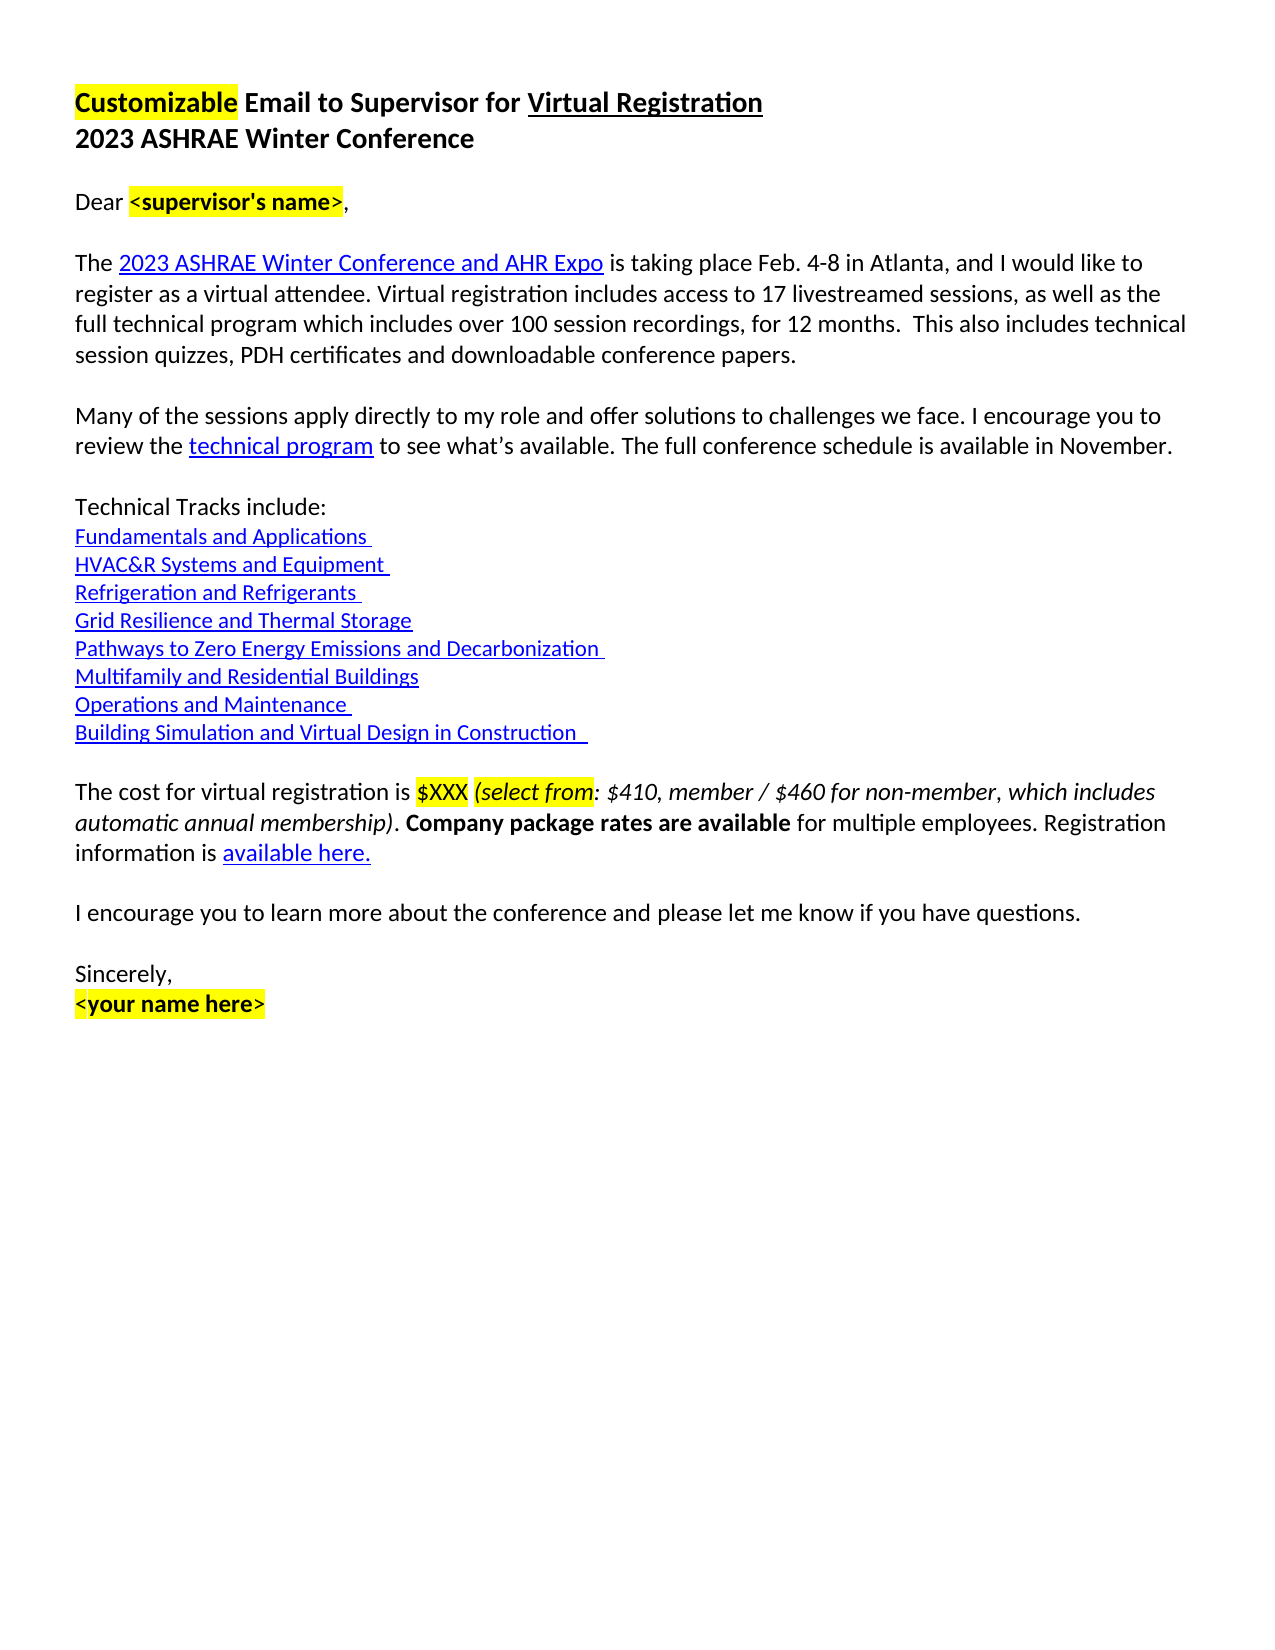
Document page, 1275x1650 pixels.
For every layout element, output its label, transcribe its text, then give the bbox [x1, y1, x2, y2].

text Fundamentals and Applications [75, 522, 1191, 550]
text I encourage you to learn more about the conference and please let me know if you have questions. [75, 897, 1191, 927]
text Building Simulation and Virtual Design in Construction [75, 718, 1191, 746]
text The cost for virtual registration is $XXX (select from: $410, member / $460 for non-member, which includes automatic annual membership). Company package rates are available for multiple employees. Registration information is available here. [75, 777, 1191, 897]
text Multifamily and Residential Buildings [75, 662, 1191, 690]
text Dear <supervisor's name>, The 2023 ASHRAE Winter Conference and AHR Expo is taking place Feb. 4-8 in Atlanta, and I would like to register as a virtual attendee. Virtual registration includes access to 17 livestreamed sessions, as well as the full technical program which includes over 100 session recordings, for 12 months. This also includes technical session quizzes, PDH certificates and downloadable conference papers. [75, 186, 1191, 369]
text Sincerely, [75, 927, 1191, 988]
text Pathways to Zero Energy Emissions and Decarbonization [75, 634, 1191, 662]
text Refrigeration and Refrigerants [75, 578, 1191, 606]
text Grid Resilience and Thermal Storage [75, 606, 1191, 634]
text Many of the sessions apply directly to my role and offer solutions to challenges we face. I encourage you to review the technical program to see what’s available. The full conference schedule is available in November. [75, 400, 1191, 461]
text Technical Tracks include: [75, 491, 1191, 522]
text HVAC&R Systems and Equipment [75, 550, 1191, 578]
text Operations and Maintenance [75, 690, 1191, 718]
text <your name here> [75, 988, 1191, 1019]
text Customizable Email to Supervisor for Virtual Registration [238, 84, 1191, 120]
text 2023 ASHRAE Winter Conference [75, 120, 1191, 156]
